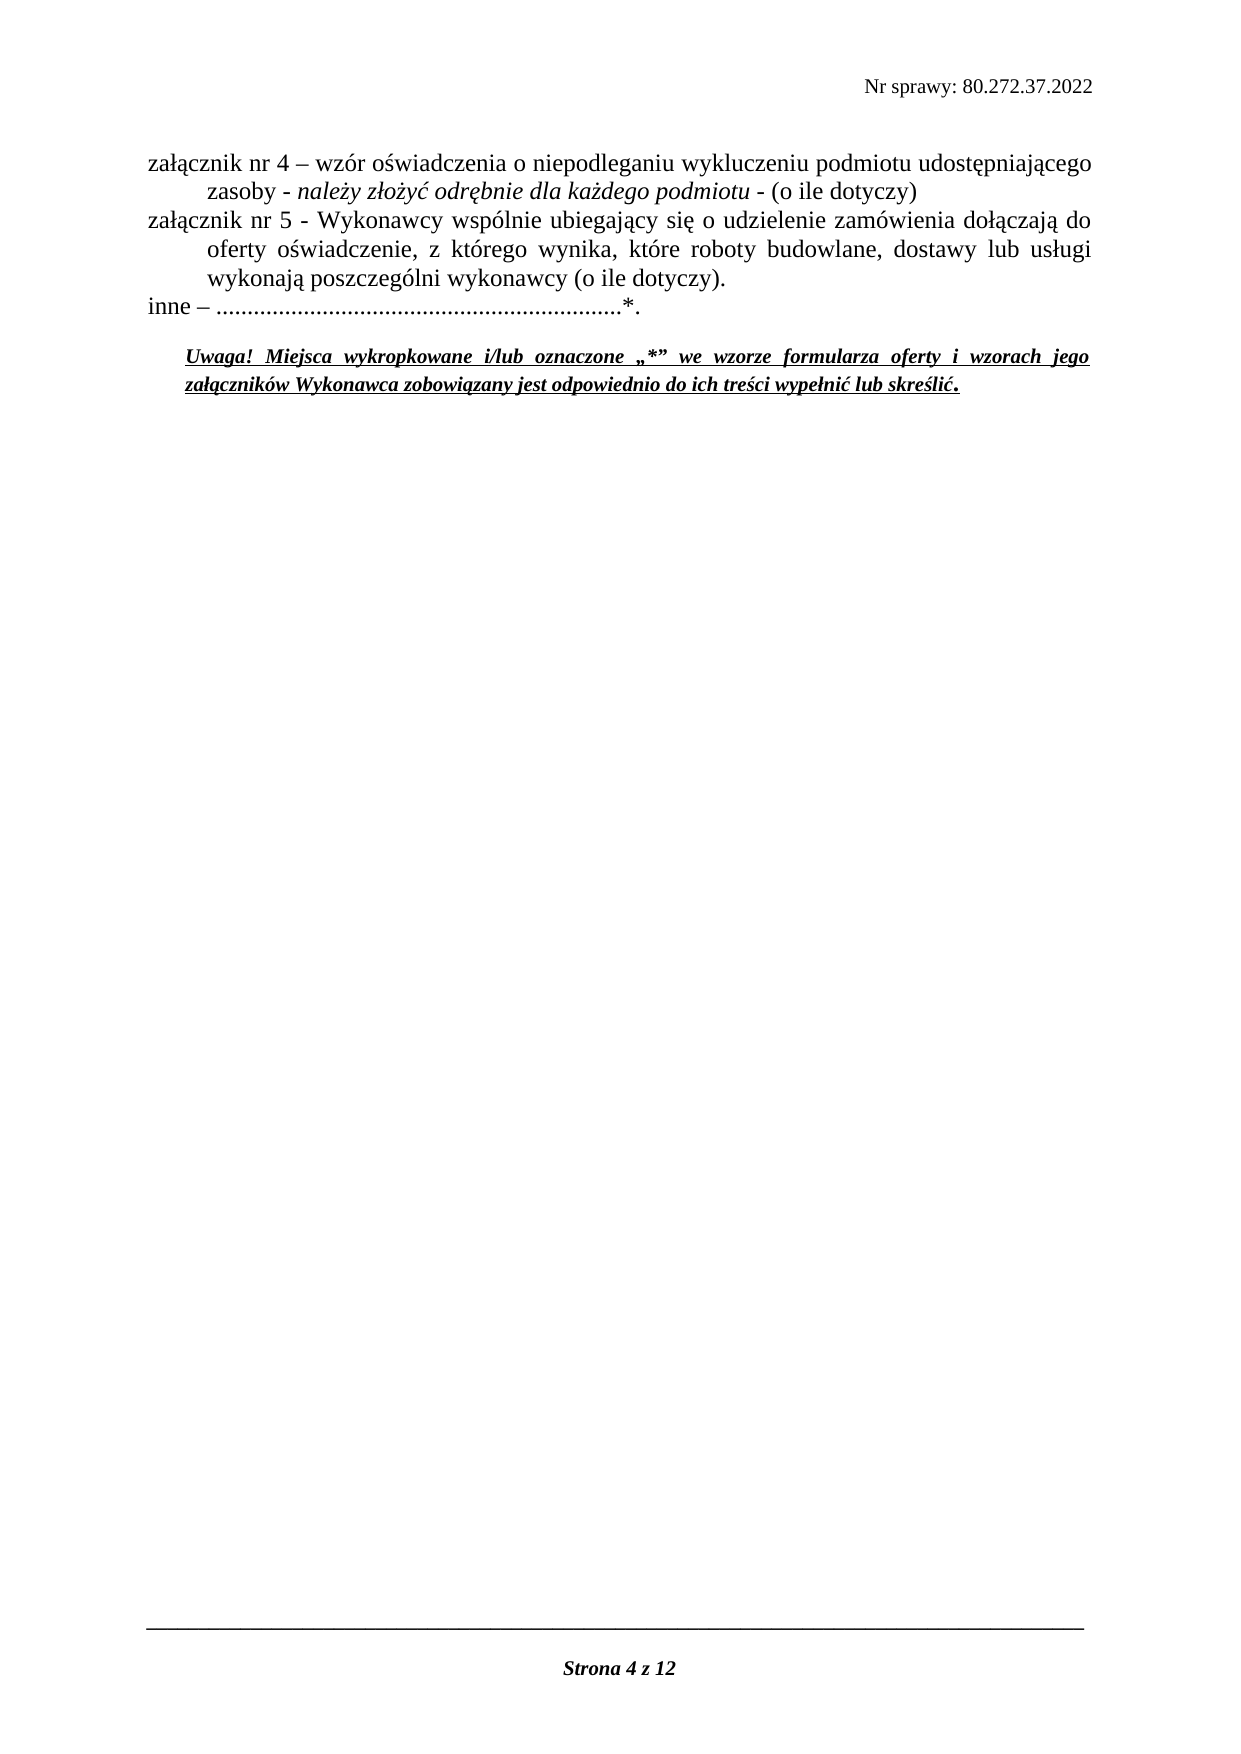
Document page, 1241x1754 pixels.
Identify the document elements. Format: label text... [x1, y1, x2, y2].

text inne – .................................................................*. [148, 291, 1092, 320]
text Uwaga! Miejsca wykropkowane i/lub oznaczone „*” we wzorze formularza oferty i wzorach jego załączników Wykonawca zobowiązany jest odpowiednio do ich treści wypełnić lub skreślić. [185, 344, 1092, 397]
list załącznik nr 5 - Wykonawcy wspólnie ubiegający się o udzielenie zamówienia dołączają do oferty oświadczenie, z którego wynika, które roboty budowlane, dostawy lub usługi wykonają poszczególni wykonawcy (o ile dotyczy). [148, 205, 1092, 291]
text załącznik nr 4 – wzór oświadczenia o niepodleganiu wykluczeniu podmiotu udostępniającego zasoby - należy złożyć odrębnie dla każdego podmiotu - (o ile dotyczy) [148, 148, 1092, 205]
